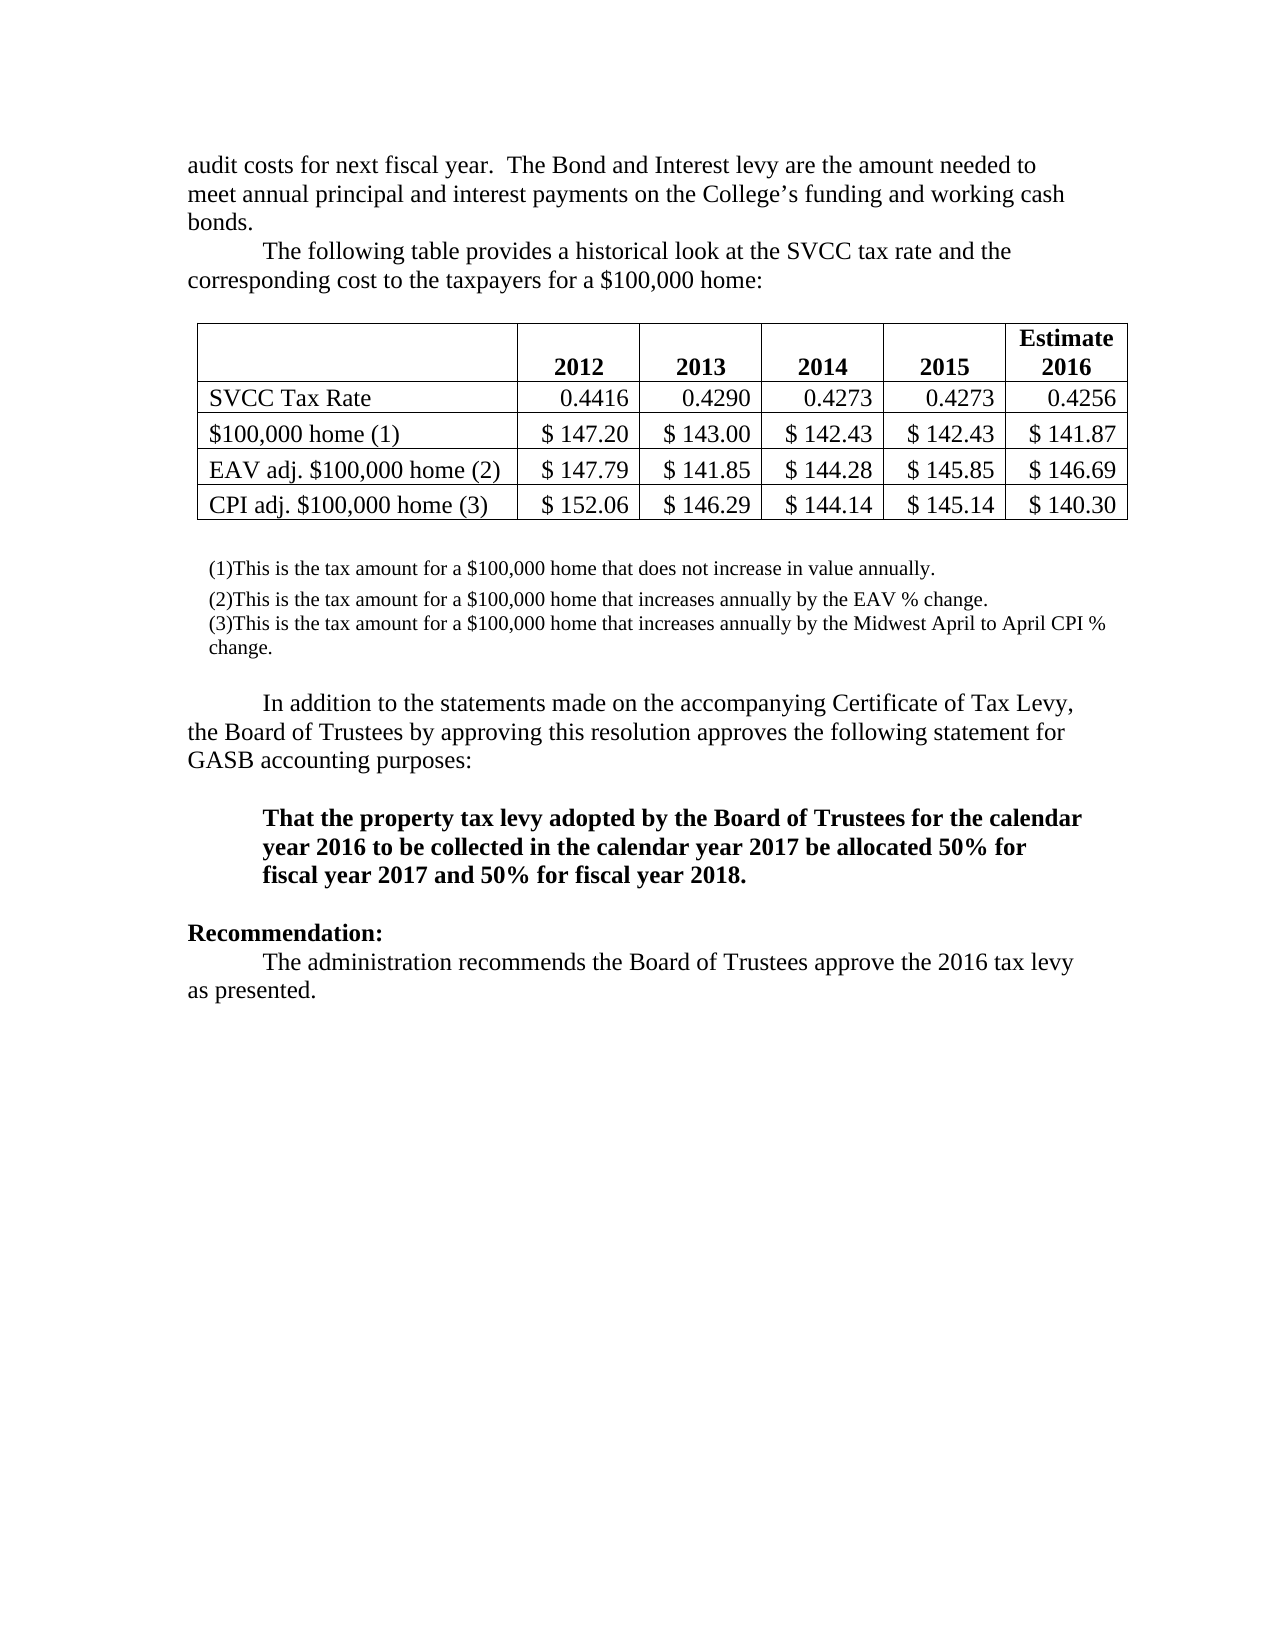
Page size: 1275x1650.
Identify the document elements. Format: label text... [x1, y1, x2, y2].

text Recommendation: [187, 918, 1087, 947]
table_cell $ 146.29 [640, 485, 761, 519]
table_cell SVCC Tax Rate [198, 382, 517, 412]
table_cell EAV adj. $100,000 home (2) [198, 449, 517, 484]
table_cell $ 143.00 [640, 413, 761, 448]
text The administration recommends the Board of Trustees approve the 2016 tax levy as presented. [187, 947, 1087, 1004]
table_cell (2)This is the tax amount for a $100,000 home that increases annually by the EAV % change. [197, 580, 1126, 611]
table_cell $ 144.28 [762, 449, 883, 484]
table_cell $ 152.06 [518, 485, 639, 519]
table_cell $ 145.85 [884, 449, 1005, 484]
table_cell 0.4290 [640, 382, 761, 412]
table_cell $ 145.14 [884, 485, 1005, 519]
table_cell 0.4273 [884, 382, 1005, 412]
table_cell $ 141.87 [1006, 413, 1127, 448]
text The following table provides a historical look at the SVCC tax rate and the corresponding cost to the taxpayers for a $100,000 home: [187, 236, 1087, 294]
table_header 2013 [640, 324, 761, 381]
table_cell 0.4416 [518, 382, 639, 412]
table_cell $ 147.79 [518, 449, 639, 484]
table_cell $ 140.30 [1006, 485, 1127, 519]
table_cell $ 147.20 [518, 413, 639, 448]
text That the property tax levy adopted by the Board of Trustees for the calendar year 2016 to be collected in the calendar year 2017 be allocated 50% for fiscal year 2017 and 50% for fiscal year 2018. [187, 803, 1087, 889]
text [187, 150, 1087, 236]
table_cell $ 141.85 [640, 449, 761, 484]
table_cell (3)This is the tax amount for a $100,000 home that increases annually by the Midwest April to April CPI % change. [197, 611, 1126, 659]
table_header 2015 [884, 324, 1005, 381]
table_cell $ 146.69 [1006, 449, 1127, 484]
table_header (1)This is the tax amount for a $100,000 home that does not increase in value annually. [197, 549, 1126, 580]
table_cell CPI adj. $100,000 home (3) [198, 485, 517, 519]
table_header [198, 324, 517, 381]
table_header Estimate 2016 [1006, 324, 1127, 381]
text In addition to the statements made on the accompanying Certificate of Tax Levy, the Board of Trustees by approving this resolution approves the following statement for GASB accounting purposes: [187, 688, 1087, 774]
table_cell $ 142.43 [884, 413, 1005, 448]
table_cell $ 142.43 [762, 413, 883, 448]
table_cell 0.4273 [762, 382, 883, 412]
table_header 2014 [762, 324, 883, 381]
table_cell $100,000 home (1) [198, 413, 517, 448]
table_cell 0.4256 [1006, 382, 1127, 412]
table_header 2012 [518, 324, 639, 381]
table_cell $ 144.14 [762, 485, 883, 519]
